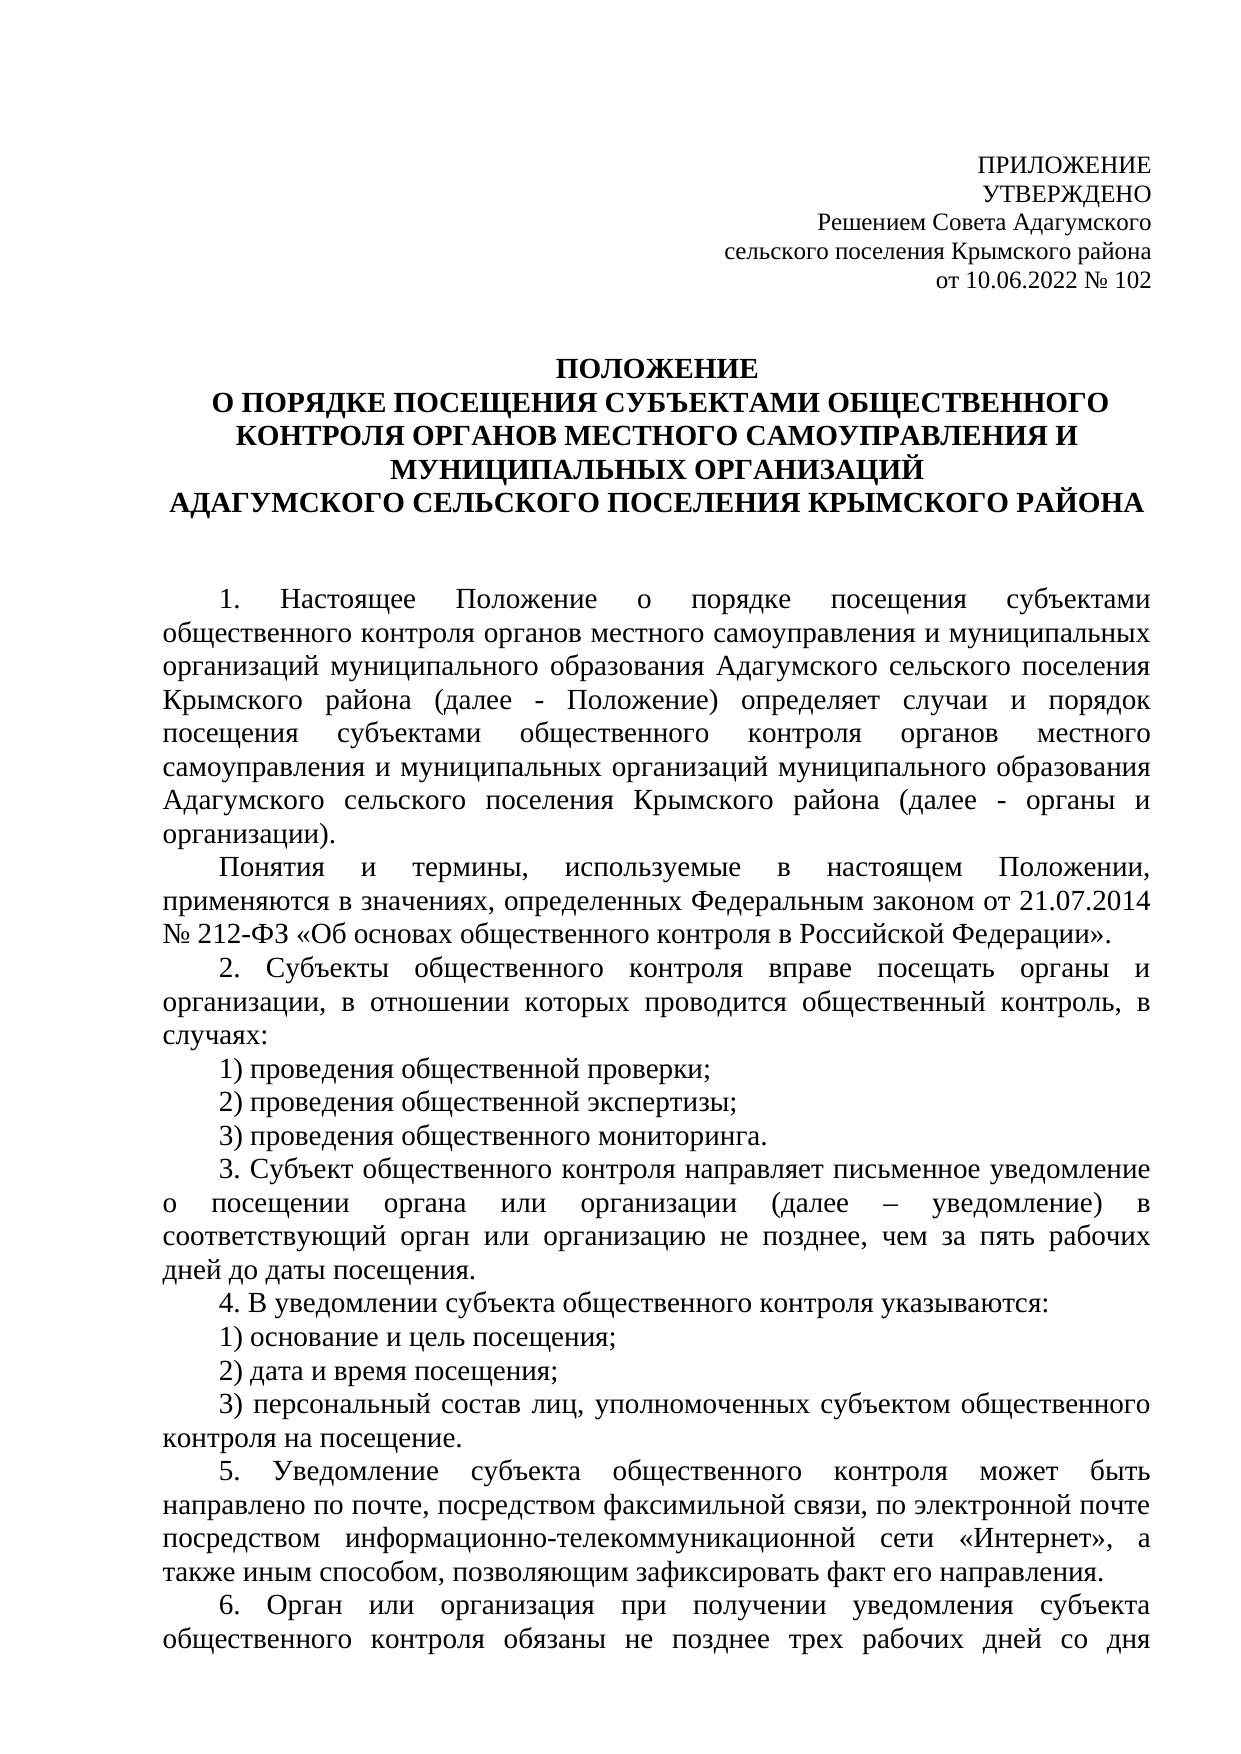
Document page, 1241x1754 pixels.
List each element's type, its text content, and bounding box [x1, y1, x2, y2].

text 2) проведения общественной экспертизы; [162, 1084, 1151, 1118]
text АДАГУМСКОГО СЕЛЬСКОГО ПОСЕЛЕНИЯ КРЫМСКОГО РАЙОНА [162, 485, 1151, 519]
text 2) дата и время посещения; [162, 1353, 1151, 1386]
text 3) проведения общественного мониторинга. [162, 1118, 1151, 1151]
text 1) основание и цель посещения; [162, 1319, 1151, 1353]
text Понятия и термины, используемые в настоящем Положении, применяются в значениях, определенных Федеральным законом от 21.07.2014 № 212-ФЗ «Об основах общественного контроля в Российской Федерации». [162, 849, 1151, 950]
text 2. Субъекты общественного контроля вправе посещать органы и организации, в отношении которых проводится общественный контроль, в случаях: [162, 950, 1151, 1051]
text 5. Уведомление субъекта общественного контроля может быть направлено по почте, посредством факсимильной связи, по электронной почте посредством информационно-телекоммуникационной сети «Интернет», а также иным способом, позволяющим зафиксировать факт его направления. [162, 1453, 1151, 1587]
text 1. Настоящее Положение о порядке посещения субъектами общественного контроля органов местного самоуправления и муниципальных организаций муниципального образования Адагумского сельского поселения Крымского района (далее - Положение) определяет случаи и порядок посещения субъектами общественного контроля органов местного самоуправления и муниципальных организаций муниципального образования Адагумского сельского поселения Крымского района (далее - органы и организации). [162, 581, 1151, 849]
text от 10.06.2022 № 102 [519, 265, 1151, 294]
text 4. В уведомлении субъекта общественного контроля указываются: [162, 1286, 1151, 1319]
text 3) персональный состав лиц, уполномоченных субъектом общественного контроля на посещение. [162, 1386, 1151, 1453]
text ПОЛОЖЕНИЕ [162, 351, 1151, 385]
text О ПОРЯДКЕ ПОСЕЩЕНИЯ СУБЪЕКТАМИ ОБЩЕСТВЕННОГО КОНТРОЛЯ ОРГАНОВ МЕСТНОГО САМОУПРАВЛЕНИЯ И МУНИЦИПАЛЬНЫХ ОРГАНИЗАЦИЙ [162, 385, 1151, 485]
text сельского поселения Крымского района [519, 236, 1151, 265]
text Решением Совета Адагумского [519, 207, 1151, 236]
text 1) проведения общественной проверки; [162, 1051, 1151, 1084]
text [162, 1587, 1151, 1654]
text УТВЕРЖДЕНО [519, 179, 1151, 207]
text 3. Субъект общественного контроля направляет письменное уведомление о посещении органа или организации (далее – уведомление) в соответствующий орган или организацию не позднее, чем за пять рабочих дней до даты посещения. [162, 1151, 1151, 1286]
text ПРИЛОЖЕНИЕ [519, 150, 1151, 179]
